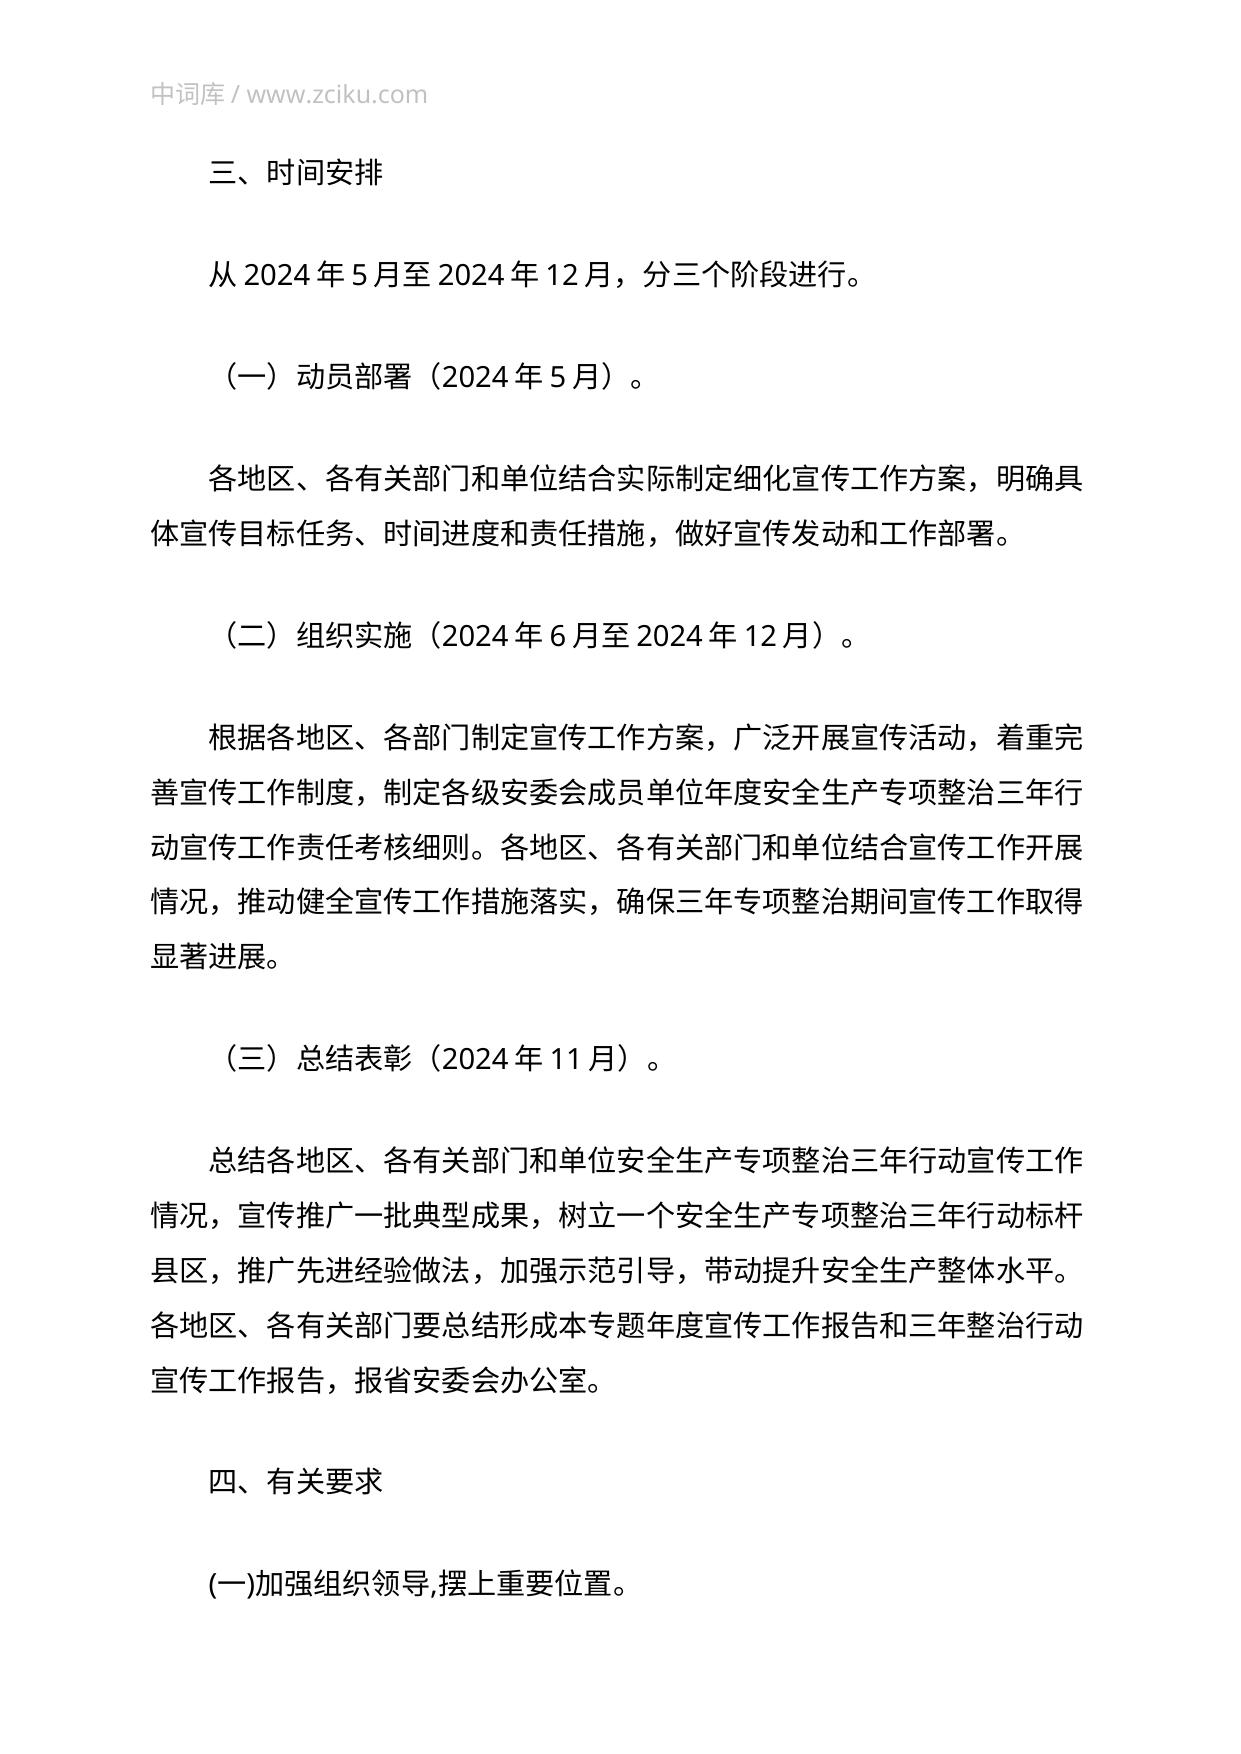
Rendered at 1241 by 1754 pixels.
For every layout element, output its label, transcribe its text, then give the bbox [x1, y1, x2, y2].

text 四、有关要求 [150, 1459, 1090, 1501]
text (一)加强组织领导,摆上重要位置。 [150, 1561, 1090, 1603]
text 从2024年5月至2024年12月，分三个阶段进行。 [150, 252, 1090, 294]
text 各地区、各有关部门和单位结合实际制定细化宣传工作方案，明确具体宣传目标任务、时间进度和责任措施，做好宣传发动和工作部署。 [150, 456, 1090, 553]
text （一）动员部署（2024年5月）。 [150, 354, 1090, 396]
text （二）组织实施（2024年6月至2024年12月）。 [150, 612, 1090, 655]
text 根据各地区、各部门制定宣传工作方案，广泛开展宣传活动，着重完善宣传工作制度，制定各级安委会成员单位年度安全生产专项整治三年行动宣传工作责任考核细则。各地区、各有关部门和单位结合宣传工作开展情况，推动健全宣传工作措施落实，确保三年专项整治期间宣传工作取得显著进展。 [150, 714, 1090, 976]
text （三）总结表彰（2024年11月）。 [150, 1036, 1090, 1078]
text 总结各地区、各有关部门和单位安全生产专项整治三年行动宣传工作情况，宣传推广一批典型成果，树立一个安全生产专项整治三年行动标杆县区，推广先进经验做法，加强示范引导，带动提升安全生产整体水平。各地区、各有关部门要总结形成本专题年度宣传工作报告和三年整治行动宣传工作报告，报省安委会办公室。 [150, 1138, 1090, 1399]
text 三、时间安排 [150, 150, 1090, 192]
